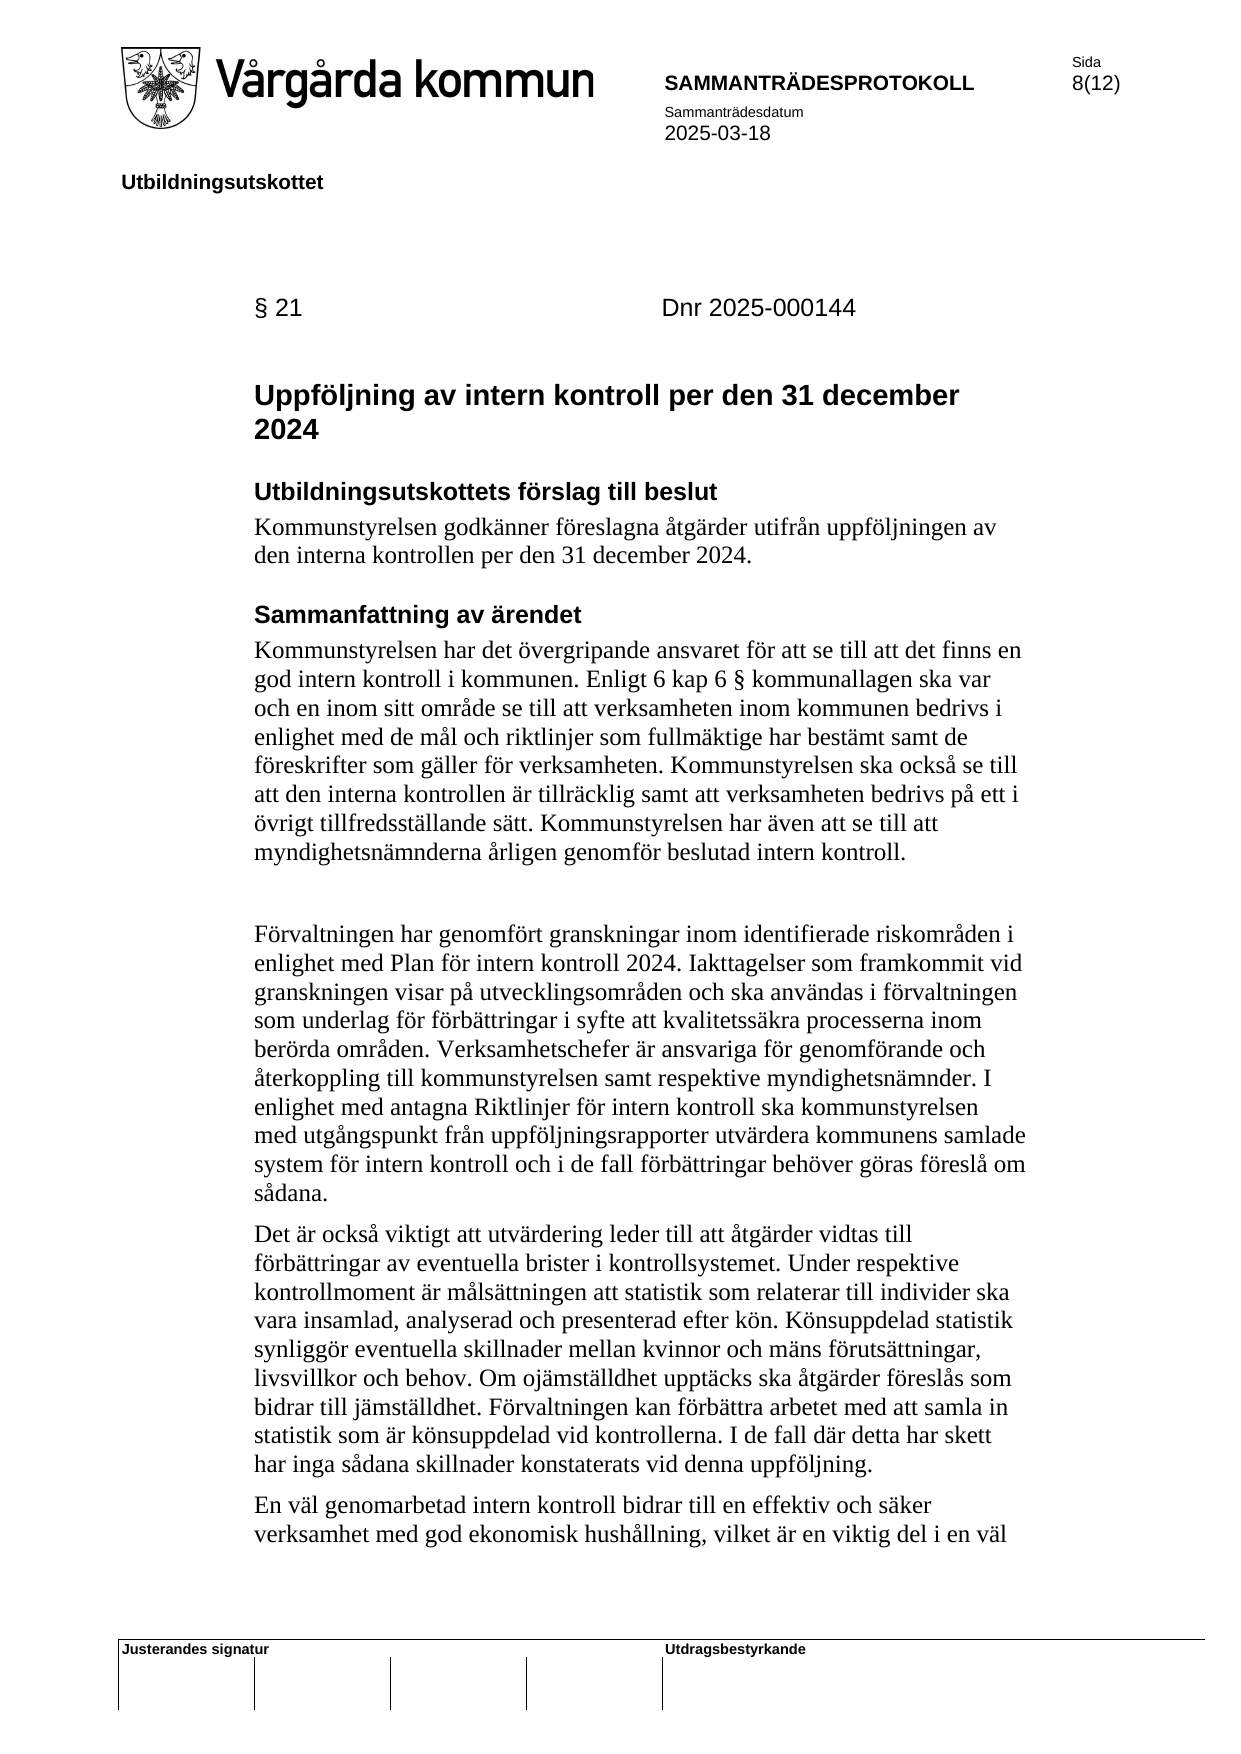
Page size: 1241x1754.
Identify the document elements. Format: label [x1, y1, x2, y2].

picture [121, 47, 594, 129]
